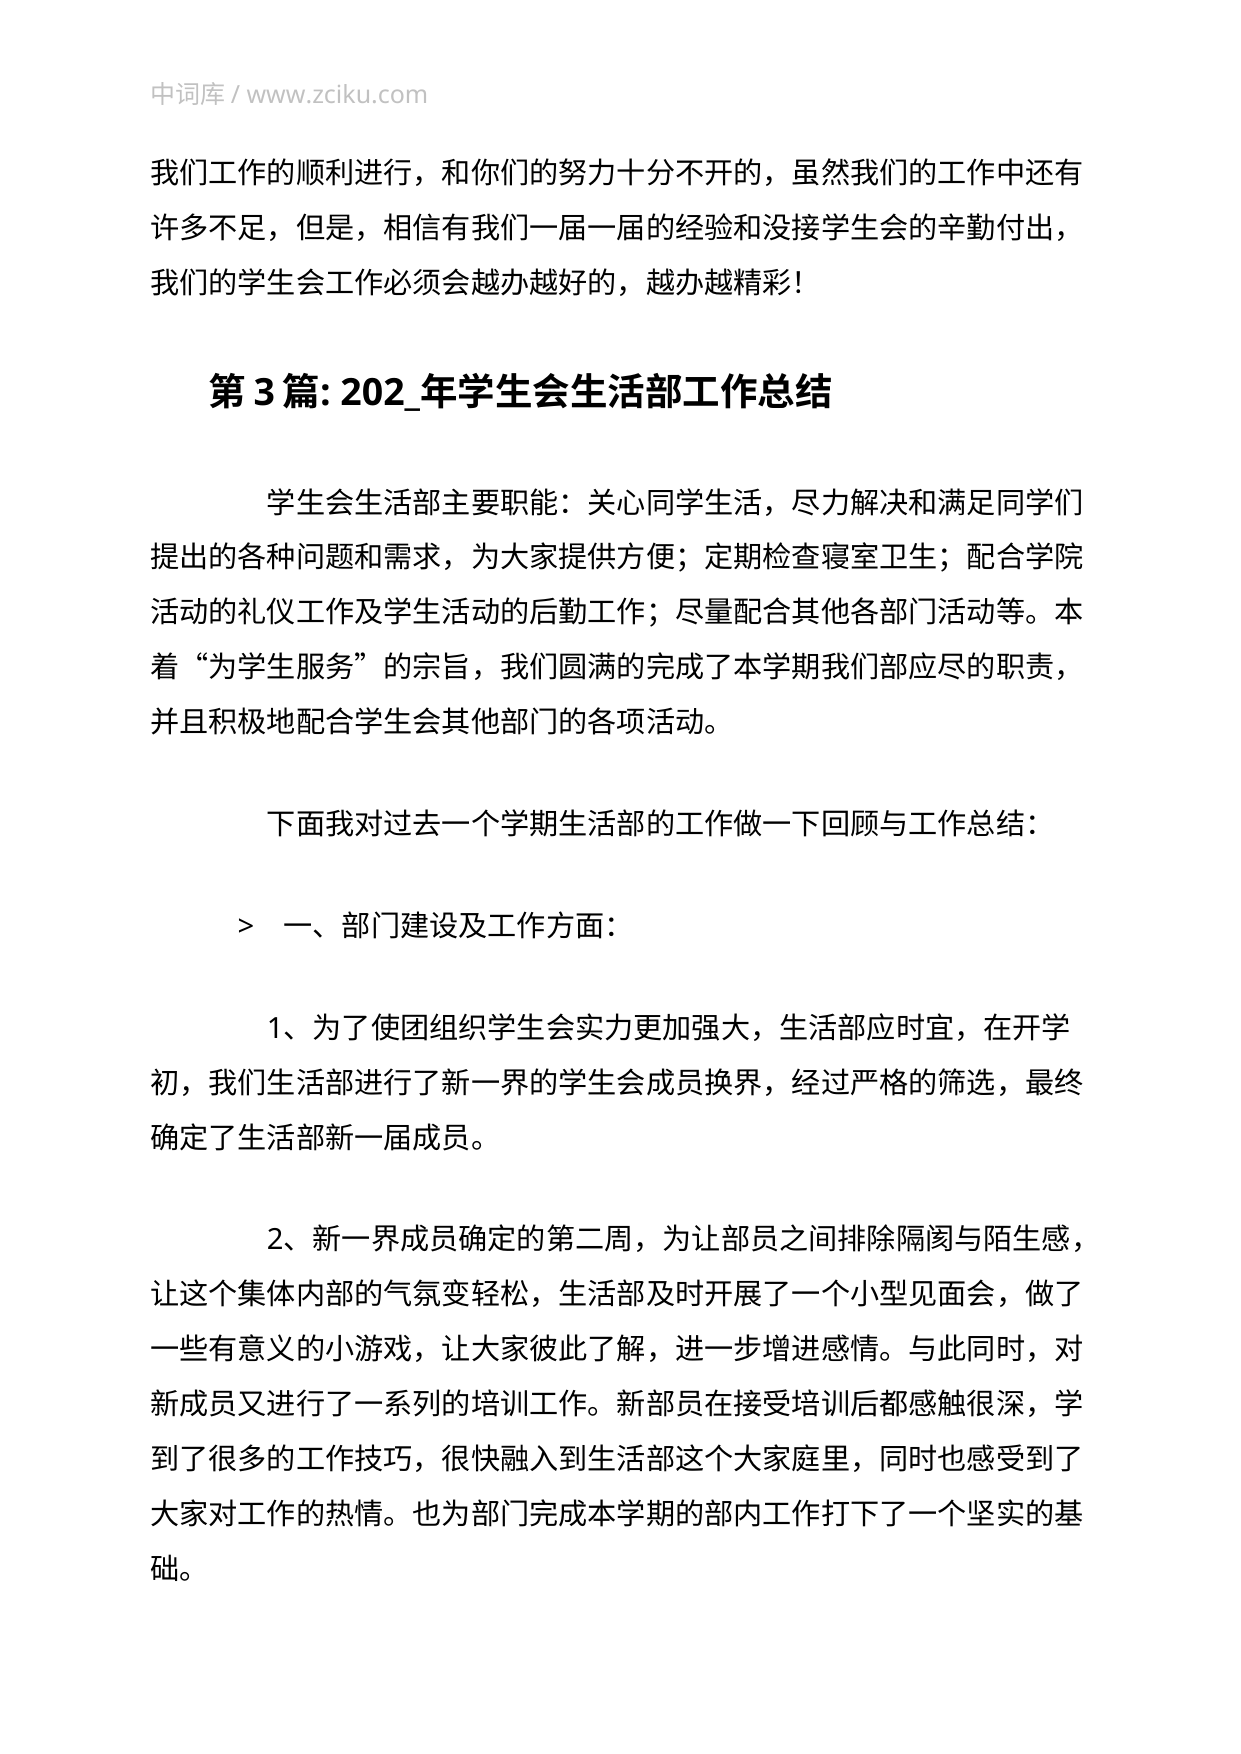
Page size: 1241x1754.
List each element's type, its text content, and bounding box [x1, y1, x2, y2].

text 2、新一界成员确定的第二周，为让部员之间排除隔阂与陌生感，让这个集体内部的气氛变轻松，生活部及时开展了一个小型见面会，做了一些有意义的小游戏，让大家彼此了解，进一步增进感情。与此同时，对新成员又进行了一系列的培训工作。新部员在接受培训后都感触很深，学到了很多的工作技巧，很快融入到生活部这个大家庭里，同时也感受到了大家对工作的热情。也为部门完成本学期的部内工作打下了一个坚实的基础。 [150, 1216, 1090, 1588]
text 下面我对过去一个学期生活部的工作做一下回顾与工作总结： [150, 801, 1090, 843]
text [150, 150, 1090, 302]
text 第3篇: 202_年学生会生活部工作总结 [150, 362, 1090, 416]
text 1、为了使团组织学生会实力更加强大，生活部应时宜，在开学初，我们生活部进行了新一界的学生会成员换界，经过严格的筛选，最终确定了生活部新一届成员。 [150, 1004, 1090, 1156]
text 学生会生活部主要职能：关心同学生活，尽力解决和满足同学们提出的各种问题和需求，为大家提供方便；定期检查寝室卫生；配合学院活动的礼仪工作及学生活动的后勤工作；尽量配合其他各部门活动等。本着“为学生服务”的宗旨，我们圆满的完成了本学期我们部应尽的职责，并且积极地配合学生会其他部门的各项活动。 [150, 479, 1090, 741]
text > 一、部门建设及工作方面： [150, 902, 1090, 945]
